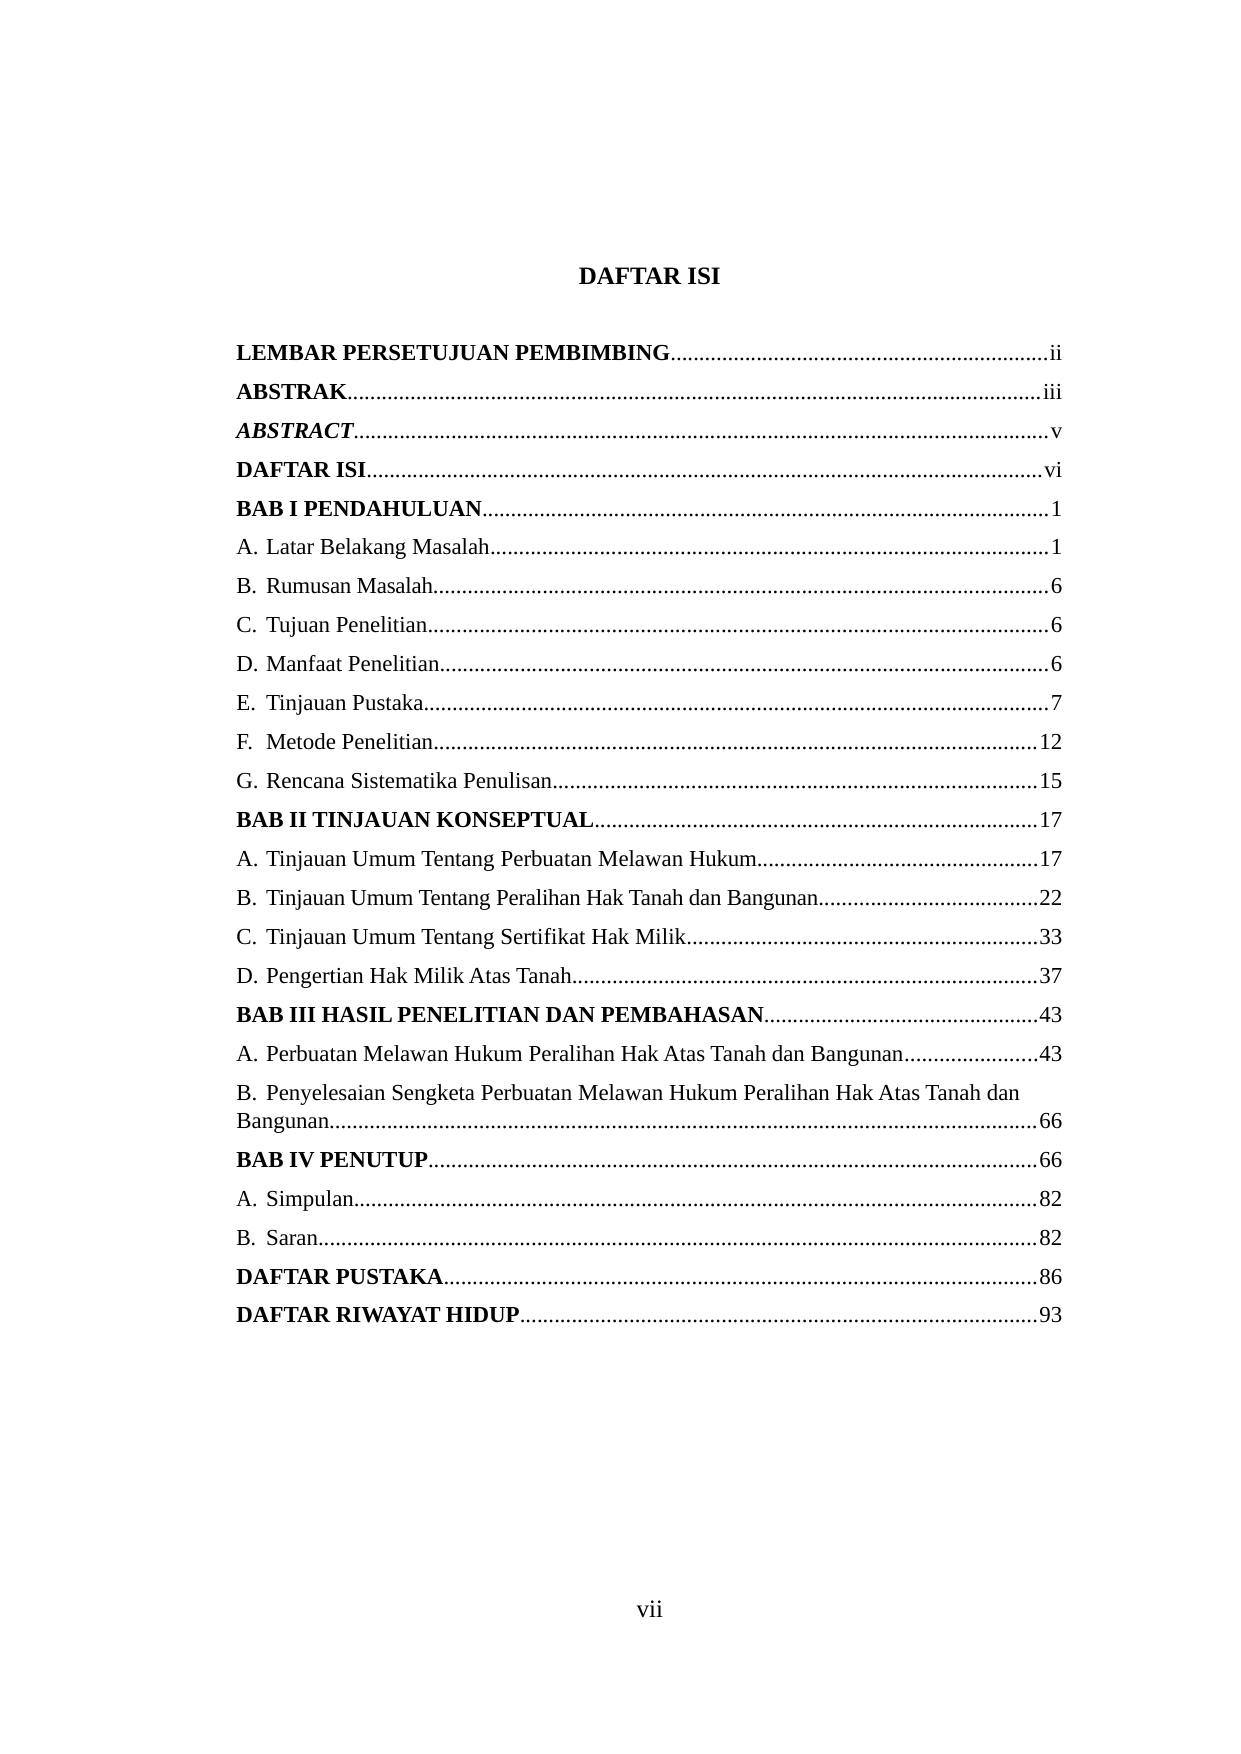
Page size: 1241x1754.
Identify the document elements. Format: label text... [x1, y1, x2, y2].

subtitle DAFTAR ISI [236, 261, 1063, 290]
text D. Manfaat Penelitian 6 [236, 650, 1063, 677]
text LEMBAR PERSETUJUAN PEMBIMBING ii [236, 339, 1063, 366]
text ABSTRAK iii [236, 378, 1063, 404]
text E. Tinjauan Pustaka 7 [236, 689, 1063, 716]
text C. Tujuan Penelitian 6 [236, 611, 1063, 638]
text D. Pengertian Hak Milik Atas Tanah 37 [236, 962, 1063, 988]
text ABSTRACT v [236, 417, 1063, 443]
text DAFTAR RIWAYAT HIDUP 93 [236, 1302, 1063, 1328]
text A. Simpulan 82 [236, 1185, 1063, 1211]
text DAFTAR ISI vi [236, 456, 1063, 482]
text A. Perbuatan Melawan Hukum Peralihan Hak Atas Tanah dan Bangunan 43 [236, 1040, 1063, 1066]
text B. Saran 82 [236, 1224, 1063, 1250]
text G. Rencana Sistematika Penulisan 15 [236, 767, 1063, 793]
text DAFTAR PUSTAKA 86 [236, 1263, 1063, 1289]
text B. Rumusan Masalah 6 [236, 572, 1063, 599]
text BAB III HASIL PENELITIAN DAN PEMBAHASAN 43 [236, 1001, 1063, 1027]
text A. Latar Belakang Masalah 1 [236, 533, 1063, 560]
text C. Tinjauan Umum Tentang Sertifikat Hak Milik 33 [236, 923, 1063, 949]
text BAB I PENDAHULUAN 1 [236, 494, 1063, 521]
text B. Penyelesaian Sengketa Perbuatan Melawan Hukum Peralihan Hak Atas Tanah dan Bangunan 66 [236, 1079, 1063, 1133]
text A. Tinjauan Umum Tentang Perbuatan Melawan Hukum 17 [236, 845, 1063, 871]
text B. Tinjauan Umum Tentang Peralihan Hak Tanah dan Bangunan 22 [236, 884, 1063, 910]
text F. Metode Penelitian 12 [236, 728, 1063, 754]
text BAB II TINJAUAN KONSEPTUAL 17 [236, 806, 1063, 832]
text BAB IV PENUTUP 66 [236, 1146, 1063, 1172]
